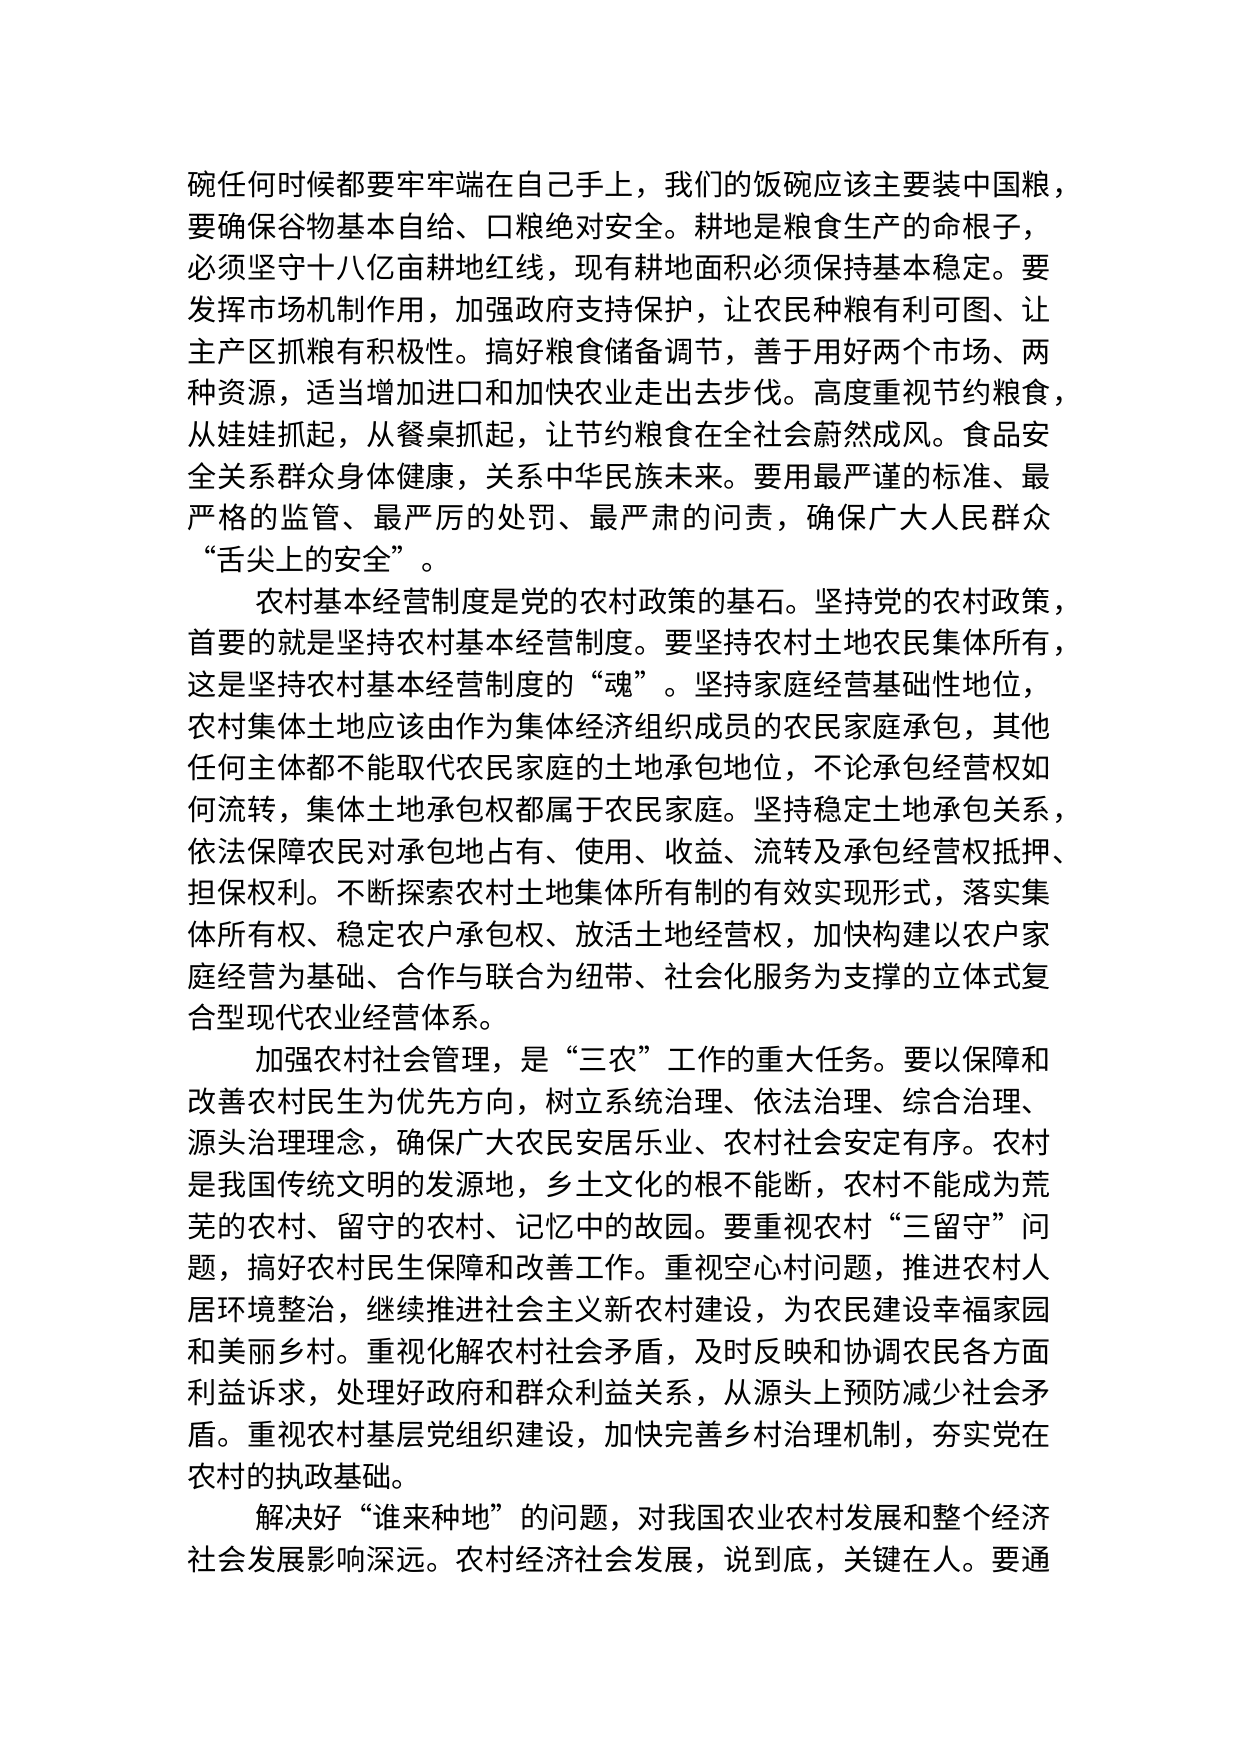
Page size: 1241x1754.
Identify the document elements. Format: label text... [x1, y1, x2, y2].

text 农村基本经营制度是党的农村政策的基石。坚持党的农村政策，首要的就是坚持农村基本经营制度。要坚持农村土地农民集体所有，这是坚持农村基本经营制度的“魂”。坚持家庭经营基础性地位，农村集体土地应该由作为集体经济组织成员的农民家庭承包，其他任何主体都不能取代农民家庭的土地承包地位，不论承包经营权如何流转，集体土地承包权都属于农民家庭。坚持稳定土地承包关系，依法保障农民对承包地占有、使用、收益、流转及承包经营权抵押、担保权利。不断探索农村土地集体所有制的有效实现形式，落实集体所有权、稳定农户承包权、放活土地经营权，加快构建以农户家庭经营为基础、合作与联合为纽带、社会化服务为支撑的立体式复合型现代农业经营体系。 [187, 579, 1053, 1037]
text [187, 162, 1053, 579]
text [187, 1495, 1053, 1579]
text 加强农村社会管理，是“三农”工作的重大任务。要以保障和改善农村民生为优先方向，树立系统治理、依法治理、综合治理、源头治理理念，确保广大农民安居乐业、农村社会安定有序。农村是我国传统文明的发源地，乡土文化的根不能断，农村不能成为荒芜的农村、留守的农村、记忆中的故园。要重视农村“三留守”问题，搞好农村民生保障和改善工作。重视空心村问题，推进农村人居环境整治，继续推进社会主义新农村建设，为农民建设幸福家园和美丽乡村。重视化解农村社会矛盾，及时反映和协调农民各方面利益诉求，处理好政府和群众利益关系，从源头上预防减少社会矛盾。重视农村基层党组织建设，加快完善乡村治理机制，夯实党在农村的执政基础。 [187, 1037, 1053, 1495]
